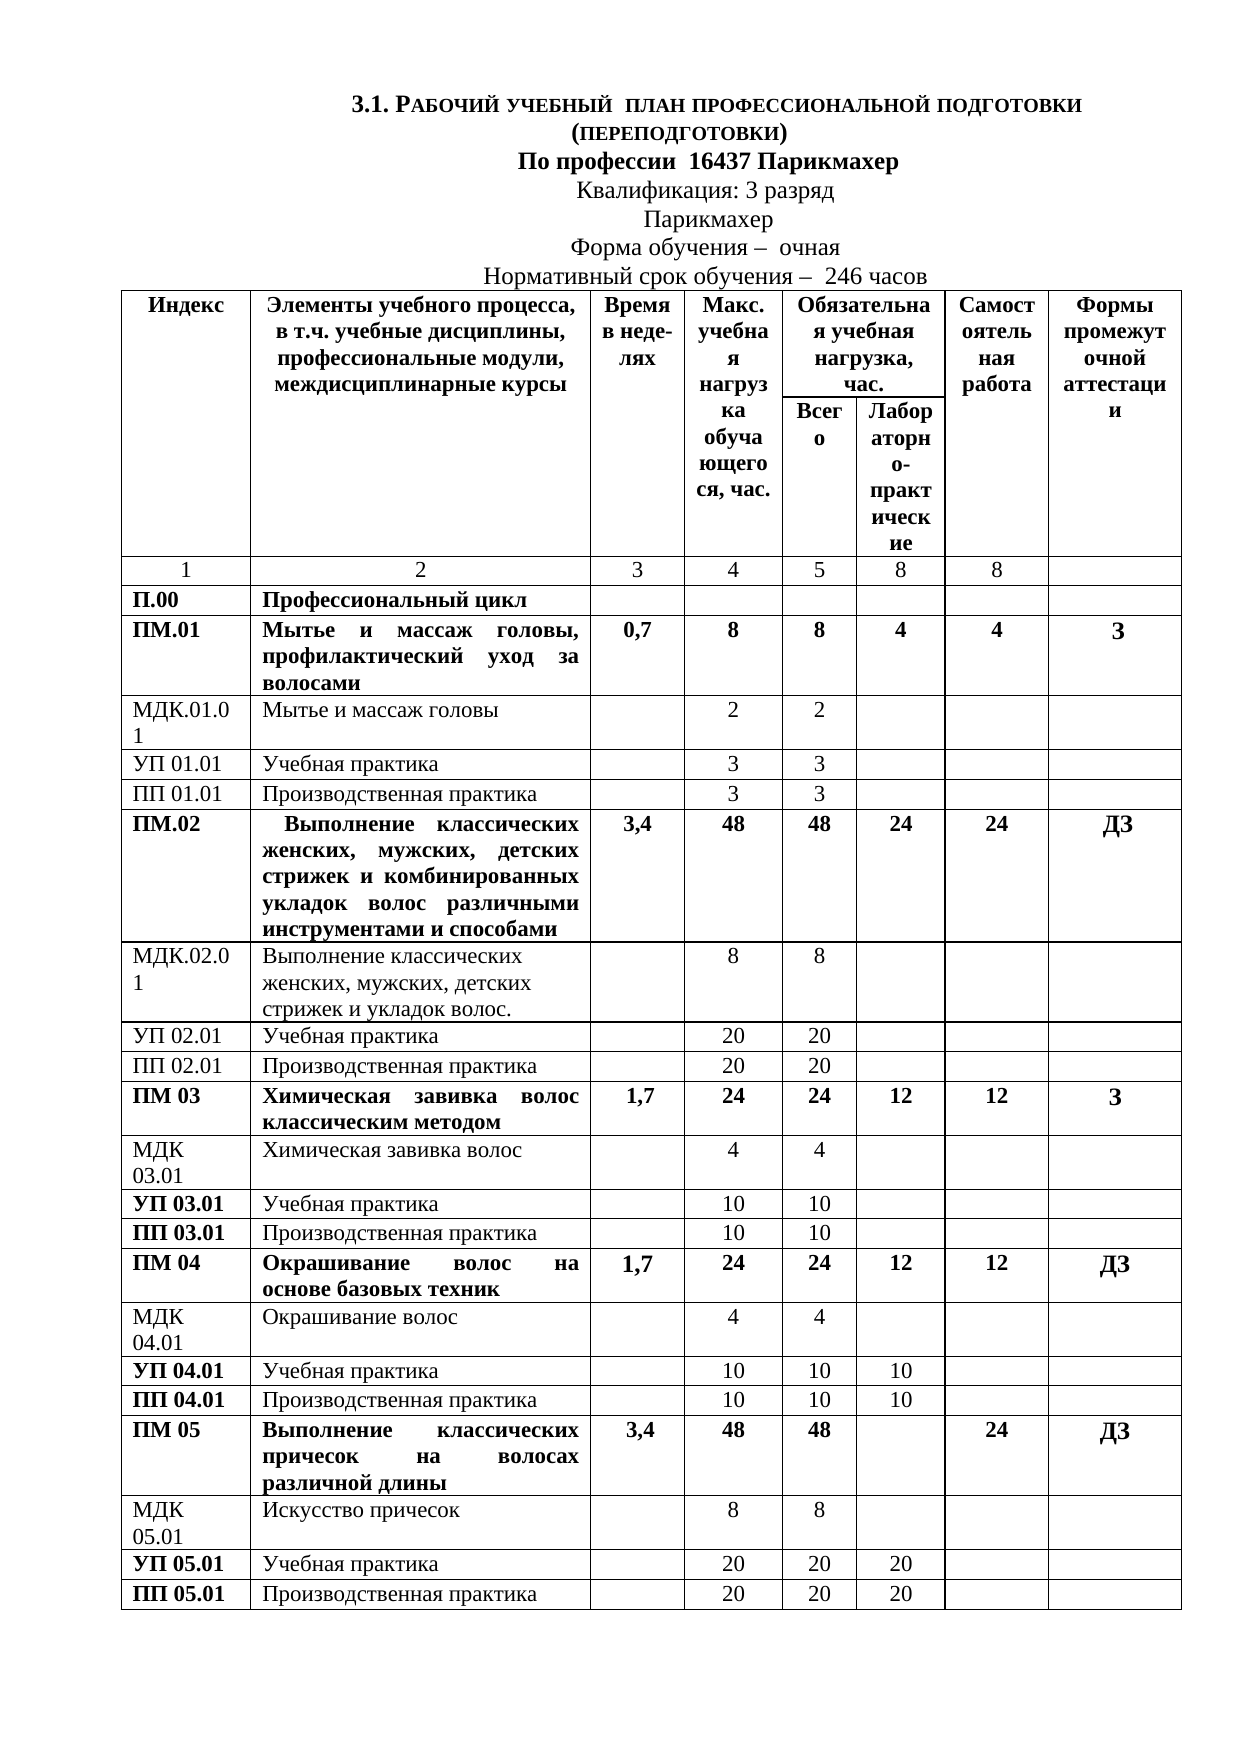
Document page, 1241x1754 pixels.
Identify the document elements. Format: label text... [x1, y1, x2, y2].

table_cell [1049, 696, 1181, 749]
text Форма обучения – очная [177, 232, 1181, 261]
table_cell [857, 586, 944, 615]
table_cell 10 [783, 1357, 856, 1385]
table_header Самостоятельная работа [946, 291, 1048, 556]
table_cell Мытье и массаж головы, профилактический уход за волосами [251, 616, 590, 695]
table_cell Учебная практика [251, 1023, 590, 1051]
table_cell 24 [857, 810, 944, 941]
table_cell [591, 1136, 684, 1188]
table_cell [591, 1550, 684, 1579]
table_cell 10 [857, 1357, 944, 1385]
table_cell [857, 1190, 944, 1218]
table_cell 4 [685, 1136, 782, 1188]
table_cell 20 [783, 1052, 856, 1081]
table_cell 20 [783, 1550, 856, 1579]
table_cell 0,7 [591, 616, 684, 695]
table_cell 20 [783, 1023, 856, 1051]
table_cell Учебная практика [251, 1357, 590, 1385]
table_cell [591, 1357, 684, 1385]
table_cell 1 [122, 557, 250, 585]
table_cell 4 [783, 1136, 856, 1188]
table_cell [591, 780, 684, 808]
table_cell 48 [783, 1416, 856, 1495]
table_cell 10 [685, 1219, 782, 1248]
table_cell Производственная практика [251, 1219, 590, 1248]
table_cell [1049, 586, 1181, 615]
table_cell 2 [685, 696, 782, 749]
table_cell ПМ 05 [122, 1416, 250, 1495]
table_cell ПМ 04 [122, 1249, 250, 1302]
table_cell [1049, 1190, 1181, 1218]
table_cell [857, 1136, 944, 1188]
table_cell [857, 1496, 944, 1549]
text Нормативный срок обучения – 246 часов [177, 261, 1181, 290]
table_cell 3 [591, 557, 684, 585]
table_cell Производственная практика [251, 1580, 590, 1609]
table_cell [1049, 1386, 1181, 1415]
table_cell УП 04.01 [122, 1357, 250, 1385]
table_header Формы промежуточной аттестации [1049, 291, 1181, 556]
table_cell Профессиональный цикл [251, 586, 590, 615]
table_cell 5 [783, 557, 856, 585]
table_cell 24 [946, 810, 1048, 941]
table_cell [591, 696, 684, 749]
table_cell [591, 1496, 684, 1549]
table_cell 1,7 [591, 1082, 684, 1135]
table_cell [946, 1136, 1048, 1188]
table_cell [591, 750, 684, 779]
table_cell [857, 696, 944, 749]
table_cell [857, 943, 944, 1021]
table_cell 24 [946, 1416, 1048, 1495]
table_cell 12 [946, 1249, 1048, 1302]
table_cell [946, 943, 1048, 1021]
table_cell ПП 04.01 [122, 1386, 250, 1415]
table_cell 3 [783, 780, 856, 808]
table_cell [946, 1023, 1048, 1051]
table_cell 20 [857, 1580, 944, 1609]
table_cell 10 [783, 1190, 856, 1218]
table_cell [946, 780, 1048, 808]
table_cell [857, 1416, 944, 1495]
table_cell Окрашивание волос [251, 1303, 590, 1356]
table_cell [946, 1190, 1048, 1218]
table_cell Всего [783, 398, 856, 556]
table_cell З [1049, 616, 1181, 695]
table_cell [1049, 1303, 1181, 1356]
table_cell [591, 1052, 684, 1081]
table_cell Искусство причесок [251, 1496, 590, 1549]
table_cell [685, 586, 782, 615]
table_cell 24 [783, 1249, 856, 1302]
table_cell [857, 750, 944, 779]
table_cell 12 [946, 1082, 1048, 1135]
table_cell [946, 1386, 1048, 1415]
table_header Элементы учебного процесса, в т.ч. учебные дисциплины, профессиональные модули, междисциплинарные курсы [251, 291, 590, 556]
table_cell УП 03.01 [122, 1190, 250, 1218]
table_cell 3,4 [591, 810, 684, 941]
table_cell 8 [783, 616, 856, 695]
table_cell 48 [783, 810, 856, 941]
table_cell [857, 1023, 944, 1051]
table_cell [946, 750, 1048, 779]
table_cell УП 05.01 [122, 1550, 250, 1579]
table_cell Химическая завивка волос [251, 1136, 590, 1188]
table_cell [1049, 557, 1181, 585]
table_cell Выполнение классических женских, мужских, детских стрижек и комбинированных укладок волос различными инструментами и способами [251, 810, 590, 941]
table_cell 10 [685, 1386, 782, 1415]
table_cell [946, 1496, 1048, 1549]
table_cell МДК.01.01 [122, 696, 250, 749]
table_cell ПМ.02 [122, 810, 250, 941]
table_cell 2 [251, 557, 590, 585]
table_cell Выполнение классических причесок на волосах различной длины [251, 1416, 590, 1495]
table_cell 2 [783, 696, 856, 749]
table_cell ДЗ [1049, 1416, 1181, 1495]
table_header Время в неде-лях [591, 291, 684, 556]
table_cell Производственная практика [251, 1052, 590, 1081]
table_cell Лабораторно-практические [857, 398, 944, 556]
table_cell [1049, 1550, 1181, 1579]
table_cell УП 02.01 [122, 1023, 250, 1051]
table_cell [783, 586, 856, 615]
table_cell МДК 05.01 [122, 1496, 250, 1549]
table_cell ПП 05.01 [122, 1580, 250, 1609]
table_cell [591, 1023, 684, 1051]
table_cell [946, 696, 1048, 749]
table_cell ДЗ [1049, 810, 1181, 941]
table_cell [857, 1052, 944, 1081]
table_cell 24 [783, 1082, 856, 1135]
table_cell 4 [946, 616, 1048, 695]
table_cell [591, 1219, 684, 1248]
table_cell 10 [783, 1386, 856, 1415]
table_cell МДК 03.01 [122, 1136, 250, 1188]
table_cell 3 [685, 750, 782, 779]
text Парикмахер [177, 204, 1181, 232]
table_cell [591, 1580, 684, 1609]
table_cell 20 [857, 1550, 944, 1579]
table_cell Производственная практика [251, 1386, 590, 1415]
table_cell 8 [685, 943, 782, 1021]
table_cell 8 [857, 557, 944, 585]
table_cell [591, 1190, 684, 1218]
table_cell [946, 1052, 1048, 1081]
table_cell 3,4 [591, 1416, 684, 1495]
table_cell [857, 780, 944, 808]
table_cell [591, 586, 684, 615]
table_cell [946, 1357, 1048, 1385]
table_cell 24 [685, 1249, 782, 1302]
table_cell 4 [685, 557, 782, 585]
table_cell З [1049, 1082, 1181, 1135]
table_cell Производственная практика [251, 780, 590, 808]
table_cell 20 [685, 1580, 782, 1609]
table_cell 8 [783, 1496, 856, 1549]
table_header Индекс [122, 291, 250, 556]
table_cell Химическая завивка волос классическим методом [251, 1082, 590, 1135]
table_cell ПП 03.01 [122, 1219, 250, 1248]
table_cell [1049, 1219, 1181, 1248]
table_cell Учебная практика [251, 1190, 590, 1218]
table_cell 10 [857, 1386, 944, 1415]
table_cell [946, 1219, 1048, 1248]
table_cell 10 [783, 1219, 856, 1248]
table_cell [1049, 1023, 1181, 1051]
table_cell 1,7 [591, 1249, 684, 1302]
table_cell 4 [685, 1303, 782, 1356]
table_cell ПМ 03 [122, 1082, 250, 1135]
table_cell 10 [685, 1357, 782, 1385]
table_cell 20 [685, 1052, 782, 1081]
table_cell [591, 1386, 684, 1415]
table_cell УП 01.01 [122, 750, 250, 779]
table_cell [946, 1303, 1048, 1356]
table_cell ПП 01.01 [122, 780, 250, 808]
table_cell 3 [783, 750, 856, 779]
table_cell 48 [685, 810, 782, 941]
table_cell [1049, 750, 1181, 779]
table_cell ПМ.01 [122, 616, 250, 695]
table_cell [1049, 1357, 1181, 1385]
text 3.1. Рабочий учебный план профессиональной подготовки (переподготовки) [177, 89, 1181, 146]
table_cell 3 [685, 780, 782, 808]
table_cell [591, 1303, 684, 1356]
table_cell [1049, 1580, 1181, 1609]
table_cell [1049, 943, 1181, 1021]
table_cell [946, 1580, 1048, 1609]
table_cell 10 [685, 1190, 782, 1218]
table_cell 8 [783, 943, 856, 1021]
table_cell [946, 1550, 1048, 1579]
table_cell 8 [946, 557, 1048, 585]
table_cell ПП 02.01 [122, 1052, 250, 1081]
table_cell ДЗ [1049, 1249, 1181, 1302]
table_cell [946, 586, 1048, 615]
table_cell [1049, 1496, 1181, 1549]
text Квалификация: 3 разряд [177, 175, 1181, 204]
table_cell 12 [857, 1082, 944, 1135]
table_cell МДК 04.01 [122, 1303, 250, 1356]
table_cell Учебная практика [251, 1550, 590, 1579]
table_cell Мытье и массаж головы [251, 696, 590, 749]
table_cell 20 [685, 1023, 782, 1051]
table_cell Окрашивание волос на основе базовых техник [251, 1249, 590, 1302]
table_cell 12 [857, 1249, 944, 1302]
table_cell 20 [783, 1580, 856, 1609]
table_cell П.00 [122, 586, 250, 615]
table_cell МДК.02.01 [122, 943, 250, 1021]
table_cell 20 [685, 1550, 782, 1579]
table_cell 4 [857, 616, 944, 695]
table_cell 48 [685, 1416, 782, 1495]
table_cell [1049, 780, 1181, 808]
table_cell [1049, 1052, 1181, 1081]
table_cell [591, 943, 684, 1021]
table_cell [1049, 1136, 1181, 1188]
table_cell 24 [685, 1082, 782, 1135]
table_cell Выполнение классических женских, мужских, детских стрижек и укладок волос. [251, 943, 590, 1021]
table_cell 8 [685, 1496, 782, 1549]
table_header Макс. учебная нагрузка обучающегося, час. [685, 291, 782, 556]
table_cell Учебная практика [251, 750, 590, 779]
table_cell [857, 1219, 944, 1248]
table_cell 8 [685, 616, 782, 695]
table_cell [857, 1303, 944, 1356]
table_cell 4 [783, 1303, 856, 1356]
text По профессии 16437 Парикмахер [177, 146, 1181, 175]
table_header Обязательная учебная нагрузка, час. [783, 291, 944, 396]
